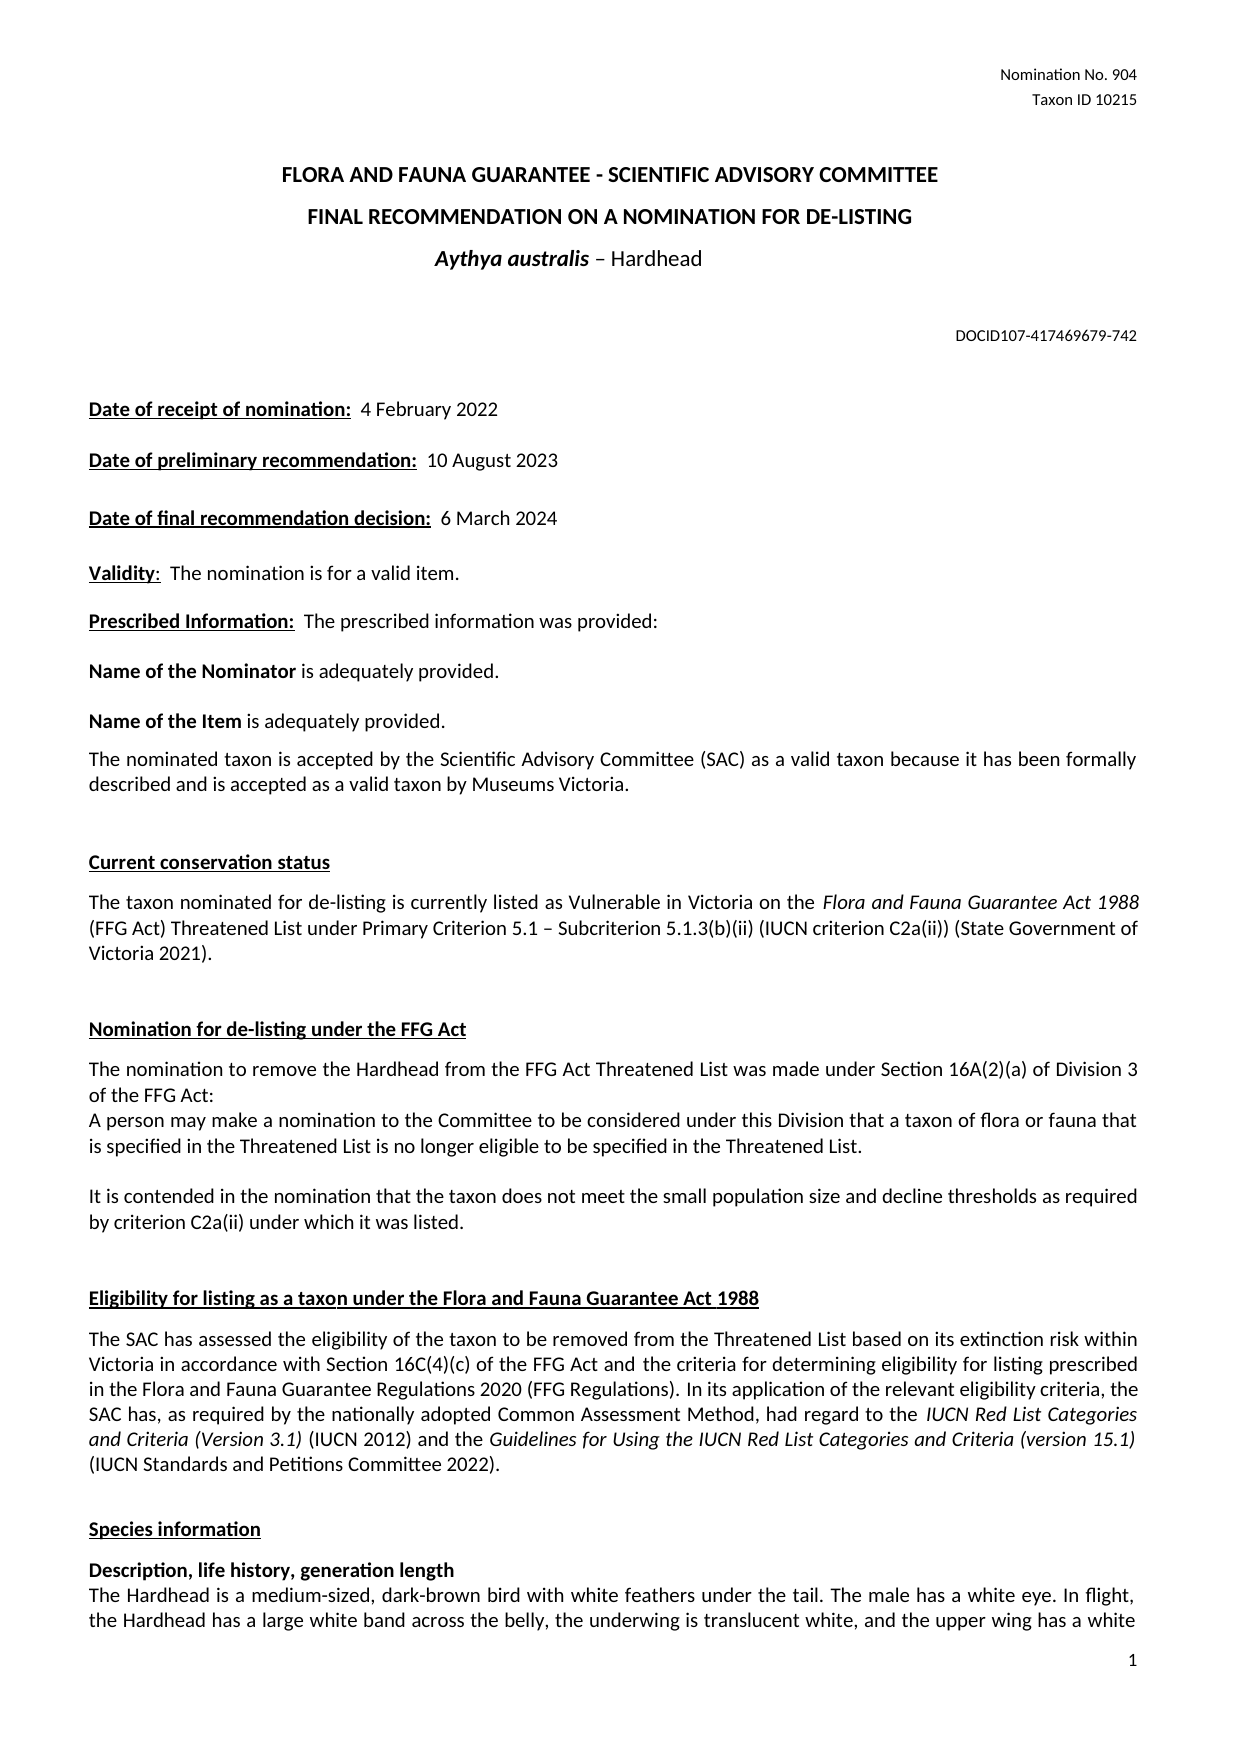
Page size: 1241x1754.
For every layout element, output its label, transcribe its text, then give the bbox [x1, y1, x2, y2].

text It is contended in the nomination that the taxon does not meet the small population size and decline thresholds as required by criterion C2a(ii) under which it was listed. [89, 1184, 1139, 1234]
text Name of the Item is adequately provided. [89, 709, 1130, 734]
text Date of preliminary recommendation: 10 August 2023 [89, 447, 1130, 472]
text The taxon nominated for de-listing is currently listed as Vulnerable in Victoria on the Flora and Fauna Guarantee Act 1988 (FFG Act) Threatened List under Primary Criterion 5.1 – Subcriterion 5.1.3(b)(ii) (IUCN criterion C2a(ii)) (State Government of Victoria 2021). [89, 889, 1139, 966]
text Validity: The nomination is for a valid item. [89, 561, 1130, 586]
text Date of final recommendation decision: 6 March 2024 [89, 505, 1130, 530]
text FLORA AND FAUNA GUARANTEE - SCIENTIFIC ADVISORY COMMITTEE [89, 160, 1131, 188]
text Taxon ID 10215 [89, 85, 1137, 110]
text Eligibility for listing as a taxon under the Flora and Fauna Guarantee Act 1988 [89, 1286, 1130, 1311]
text FINAL RECOMMENDATION ON A NOMINATION FOR DE-LISTING [89, 202, 1131, 230]
text The SAC has assessed the eligibility of the taxon to be removed from the Threatened List based on its extinction risk within Victoria in accordance with Section 16C(4)(c) of the FFG Act and the criteria for determining eligibility for listing prescribed in the Flora and Fauna Guarantee Regulations 2020 (FFG Regulations). In its application of the relevant eligibility criteria, the SAC has, as required by the nationally adopted Common Assessment Method, had regard to the IUCN Red List Categories and Criteria (Version 3.1) (IUCN 2012) and the Guidelines for Using the IUCN Red List Categories and Criteria (version 15.1) (IUCN Standards and Petitions Committee 2022). [89, 1326, 1139, 1476]
text The nomination to remove the Hardhead from the FFG Act Threatened List was made under Section 16A(2)(a) of Division 3 of the FFG Act: [89, 1057, 1139, 1107]
subtitle Nomination for de-listing under the FFG Act [89, 1017, 1139, 1042]
text Description, life history, generation length [89, 1557, 1139, 1582]
text Nomination No. 904 [89, 60, 1137, 85]
text Current conservation status [89, 849, 1130, 874]
text Prescribed Information: The prescribed information was provided: [89, 609, 1130, 634]
text Aythya australis – Hardhead [89, 244, 1049, 272]
text Date of receipt of nomination: 4 February 2022 [89, 396, 1130, 421]
text Name of the Nominator is adequately provided. [89, 659, 1130, 684]
text The nominated taxon is accepted by the Scientific Advisory Committee (SAC) as a valid taxon because it has been formally described and is accepted as a valid taxon by Museums Victoria. [89, 746, 1139, 797]
text DOCID107-417469679-742 [89, 325, 1137, 346]
text A person may make a nomination to the Committee to be considered under this Division that a taxon of flora or fauna that is specified in the Threatened List is no longer eligible to be specified in the Threatened List. [89, 1107, 1139, 1158]
text Species information [89, 1517, 1139, 1542]
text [89, 1582, 1137, 1632]
